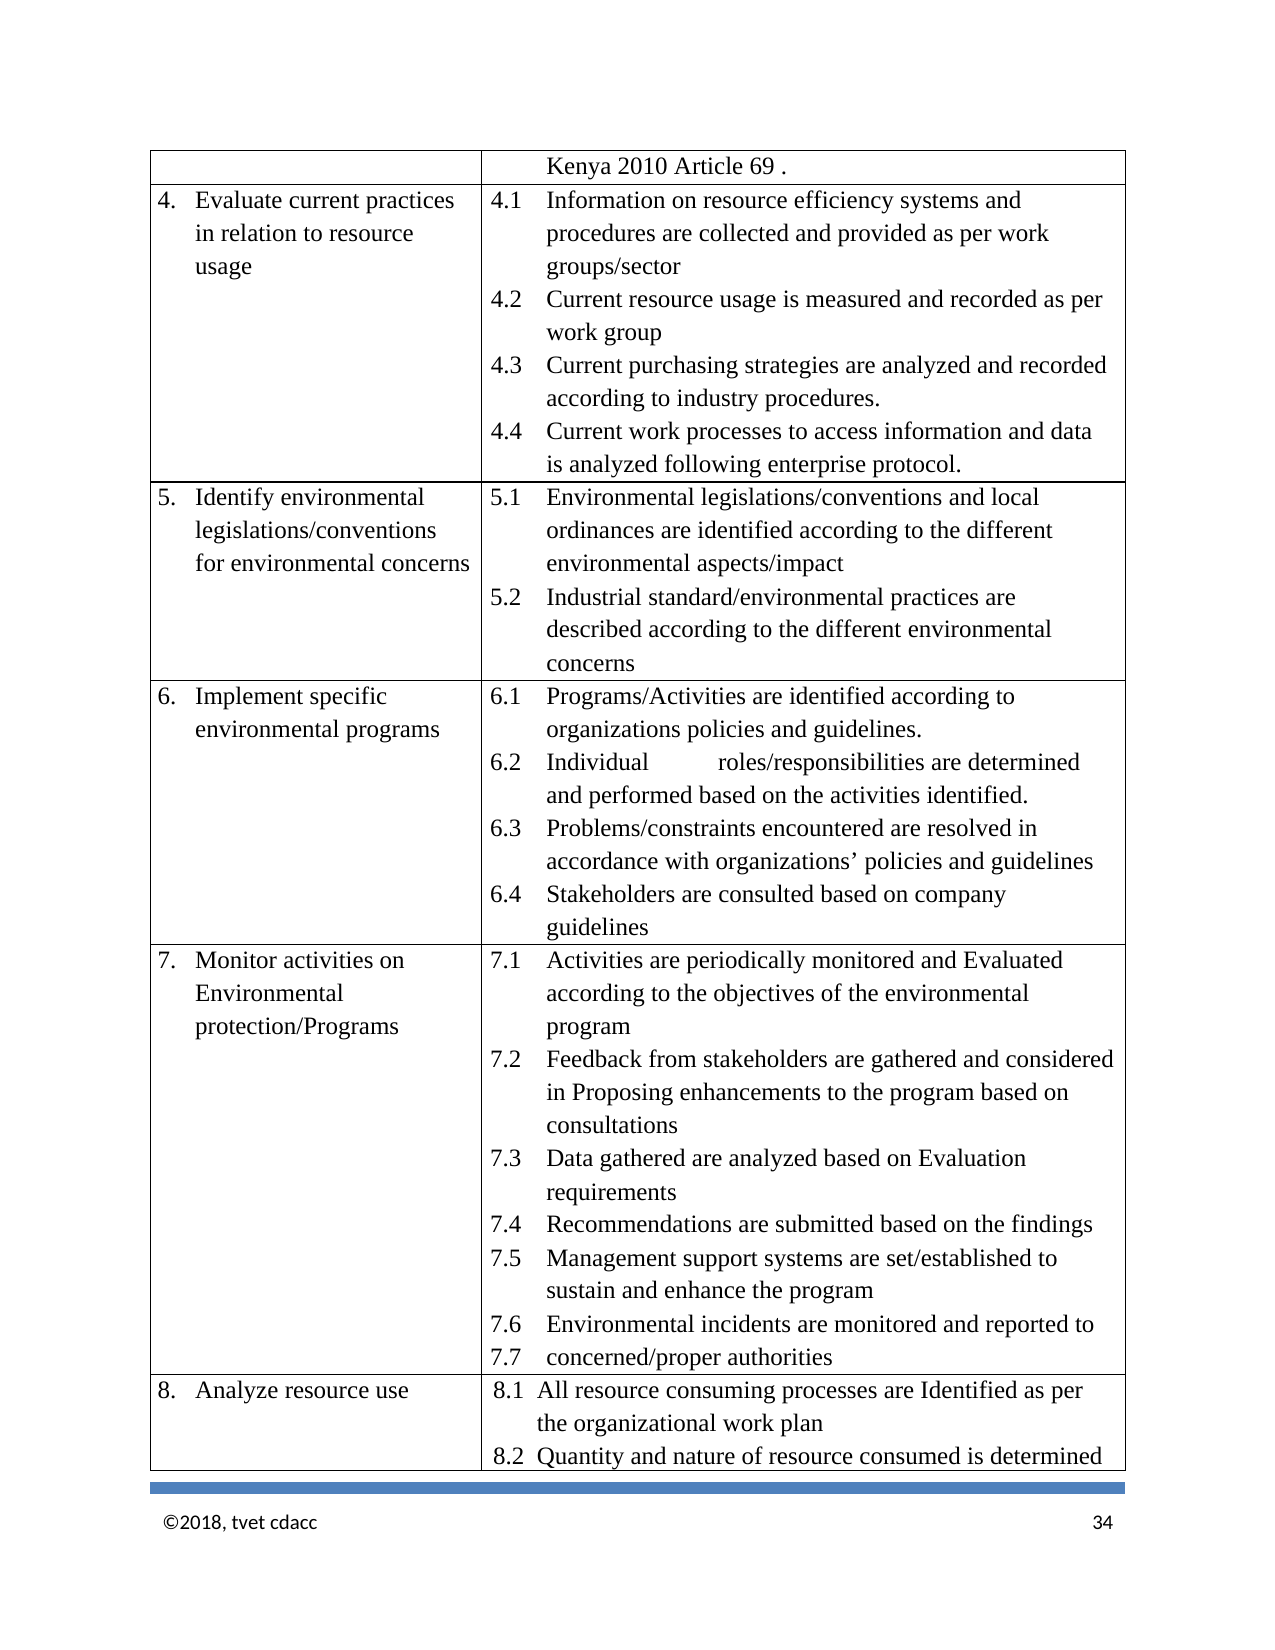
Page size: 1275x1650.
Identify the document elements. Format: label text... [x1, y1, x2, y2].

table_cell Identify environmental legislations/conventions for environmental concerns [151, 483, 481, 680]
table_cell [482, 1375, 1125, 1470]
table_cell Information on resource efficiency systems and procedures are collected and provided as per work groups/sector Current resource usage is measured and recorded as per work group Current purchasing strategies are analyzed and recorded according to industry procedures. Current work processes to access information and data is analyzed following enterprise protocol. [482, 185, 1125, 481]
table_cell Environmental legislations/conventions and local ordinances are identified according to the different environmental aspects/impact Industrial standard/environmental practices are described according to the different environmental concerns [482, 483, 1125, 680]
table_cell Activities are periodically monitored and Evaluated according to the objectives of the environmental program Feedback from stakeholders are gathered and considered in Proposing enhancements to the program based on consultations Data gathered are analyzed based on Evaluation requirements Recommendations are submitted based on the findings Management support systems are set/established to sustain and enhance the program Environmental incidents are monitored and reported to concerned/proper authorities [482, 945, 1125, 1374]
table_cell Monitor activities on Environmental protection/Programs [151, 945, 481, 1374]
table_cell Implement specific environmental programs [151, 681, 481, 944]
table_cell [482, 151, 1125, 184]
table_cell Programs/Activities are identified according to organizations policies and guidelines. Individual roles/responsibilities are determined and performed based on the activities identified. Problems/constraints encountered are resolved in accordance with organizations’ policies and guidelines Stakeholders are consulted based on company guidelines [482, 681, 1125, 944]
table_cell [151, 151, 481, 184]
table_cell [151, 1375, 481, 1470]
table_cell Evaluate current practices in relation to resource usage [151, 185, 481, 481]
